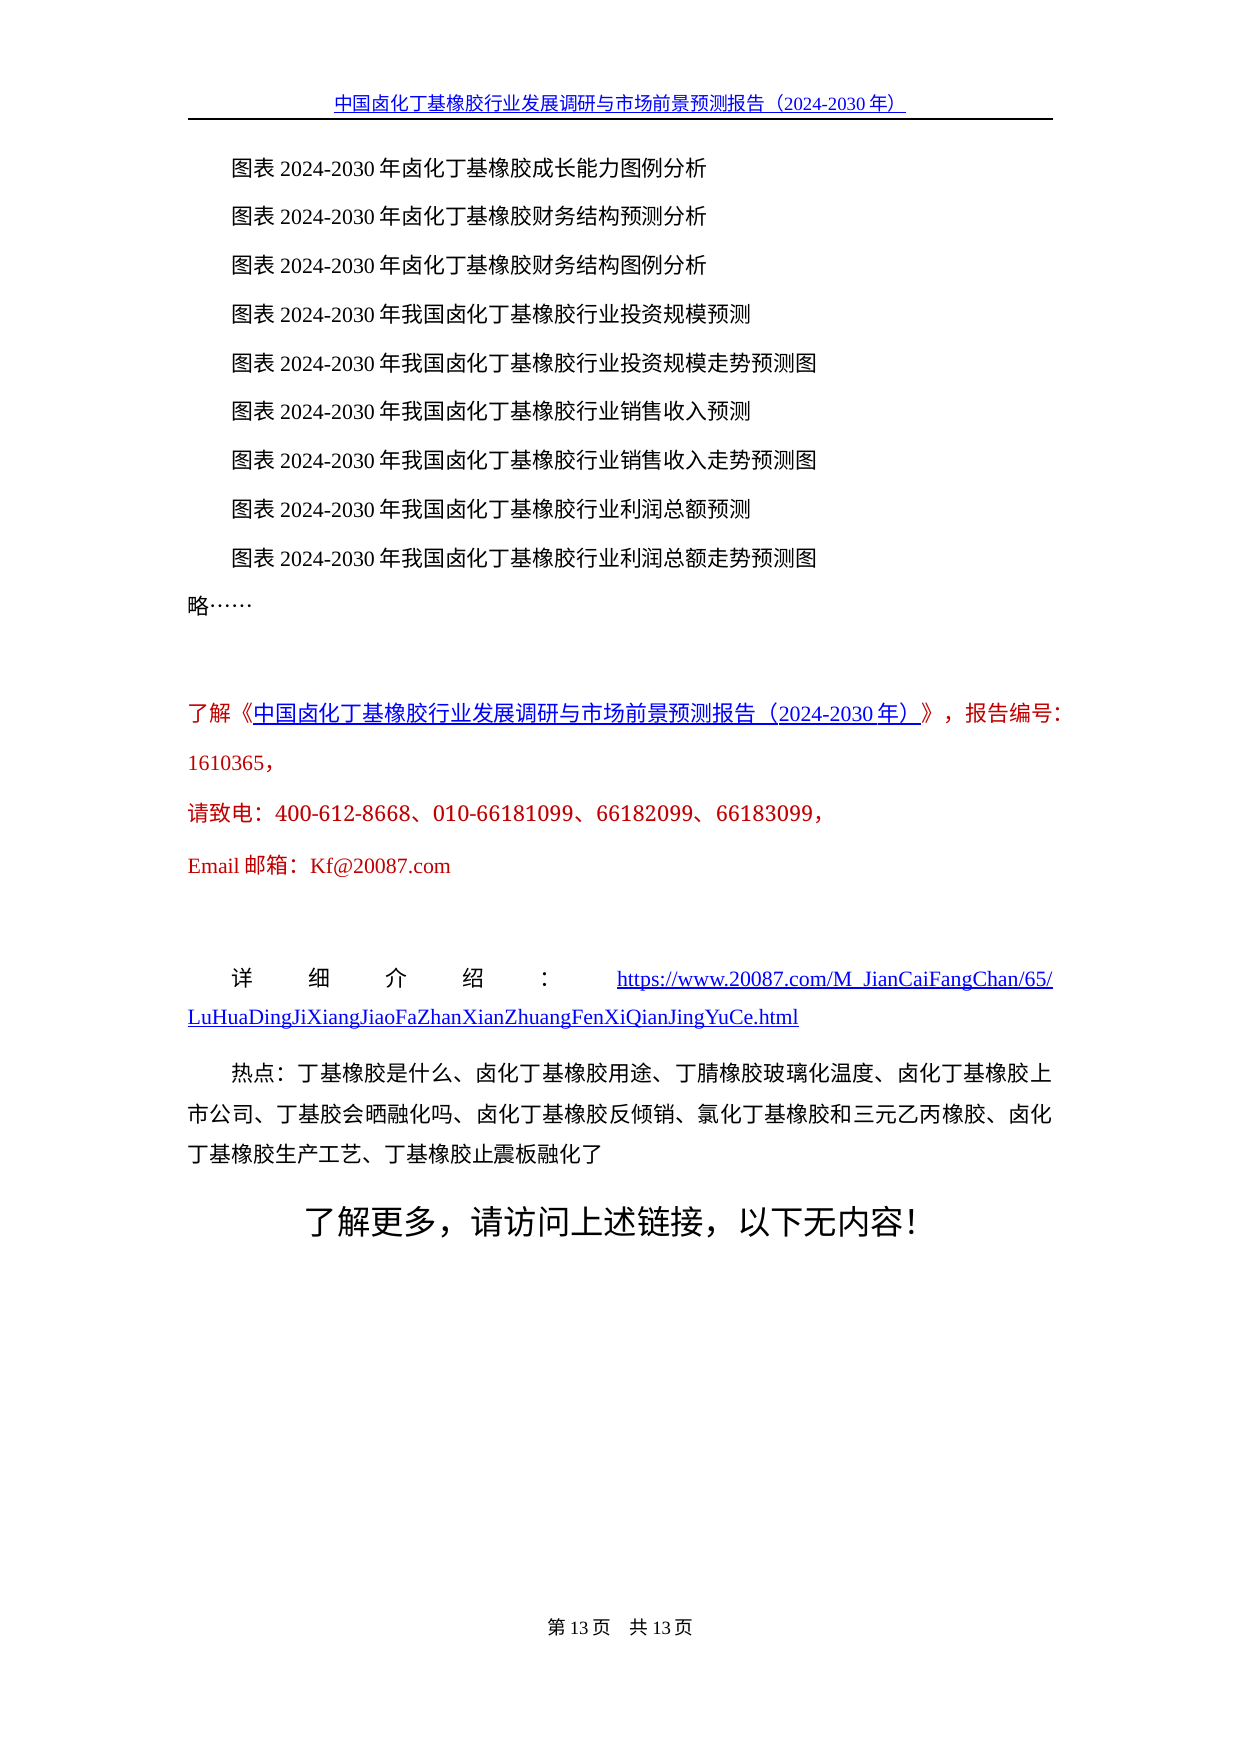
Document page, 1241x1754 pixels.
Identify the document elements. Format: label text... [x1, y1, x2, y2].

text 热点：丁基橡胶是什么、卤化丁基橡胶用途、丁腈橡胶玻璃化温度、卤化丁基橡胶上市公司、丁基胶会晒融化吗、卤化丁基橡胶反倾销、氯化丁基橡胶和三元乙丙橡胶、卤化丁基橡胶生产工艺、丁基橡胶止震板融化了 [187, 1056, 1053, 1169]
text Email邮箱：Kf@20087.com [187, 847, 1053, 880]
text 详细介绍：https://www.20087.com/M_JianCaiFangChan/65/LuHuaDingJiXiangJiaoFaZhanXianZhuangFenXiQianJingYuCe.html [187, 960, 1053, 1033]
title 了解更多，请访问上述链接，以下无内容！ [187, 1187, 1053, 1252]
text 请致电：400-612-8668、010-66181099、66182099、66183099， [187, 796, 1053, 828]
text 了解《中国卤化丁基橡胶行业发展调研与市场前景预测报告（2024-2030年）》，报告编号：1610365， [187, 695, 1053, 777]
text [187, 150, 1053, 621]
